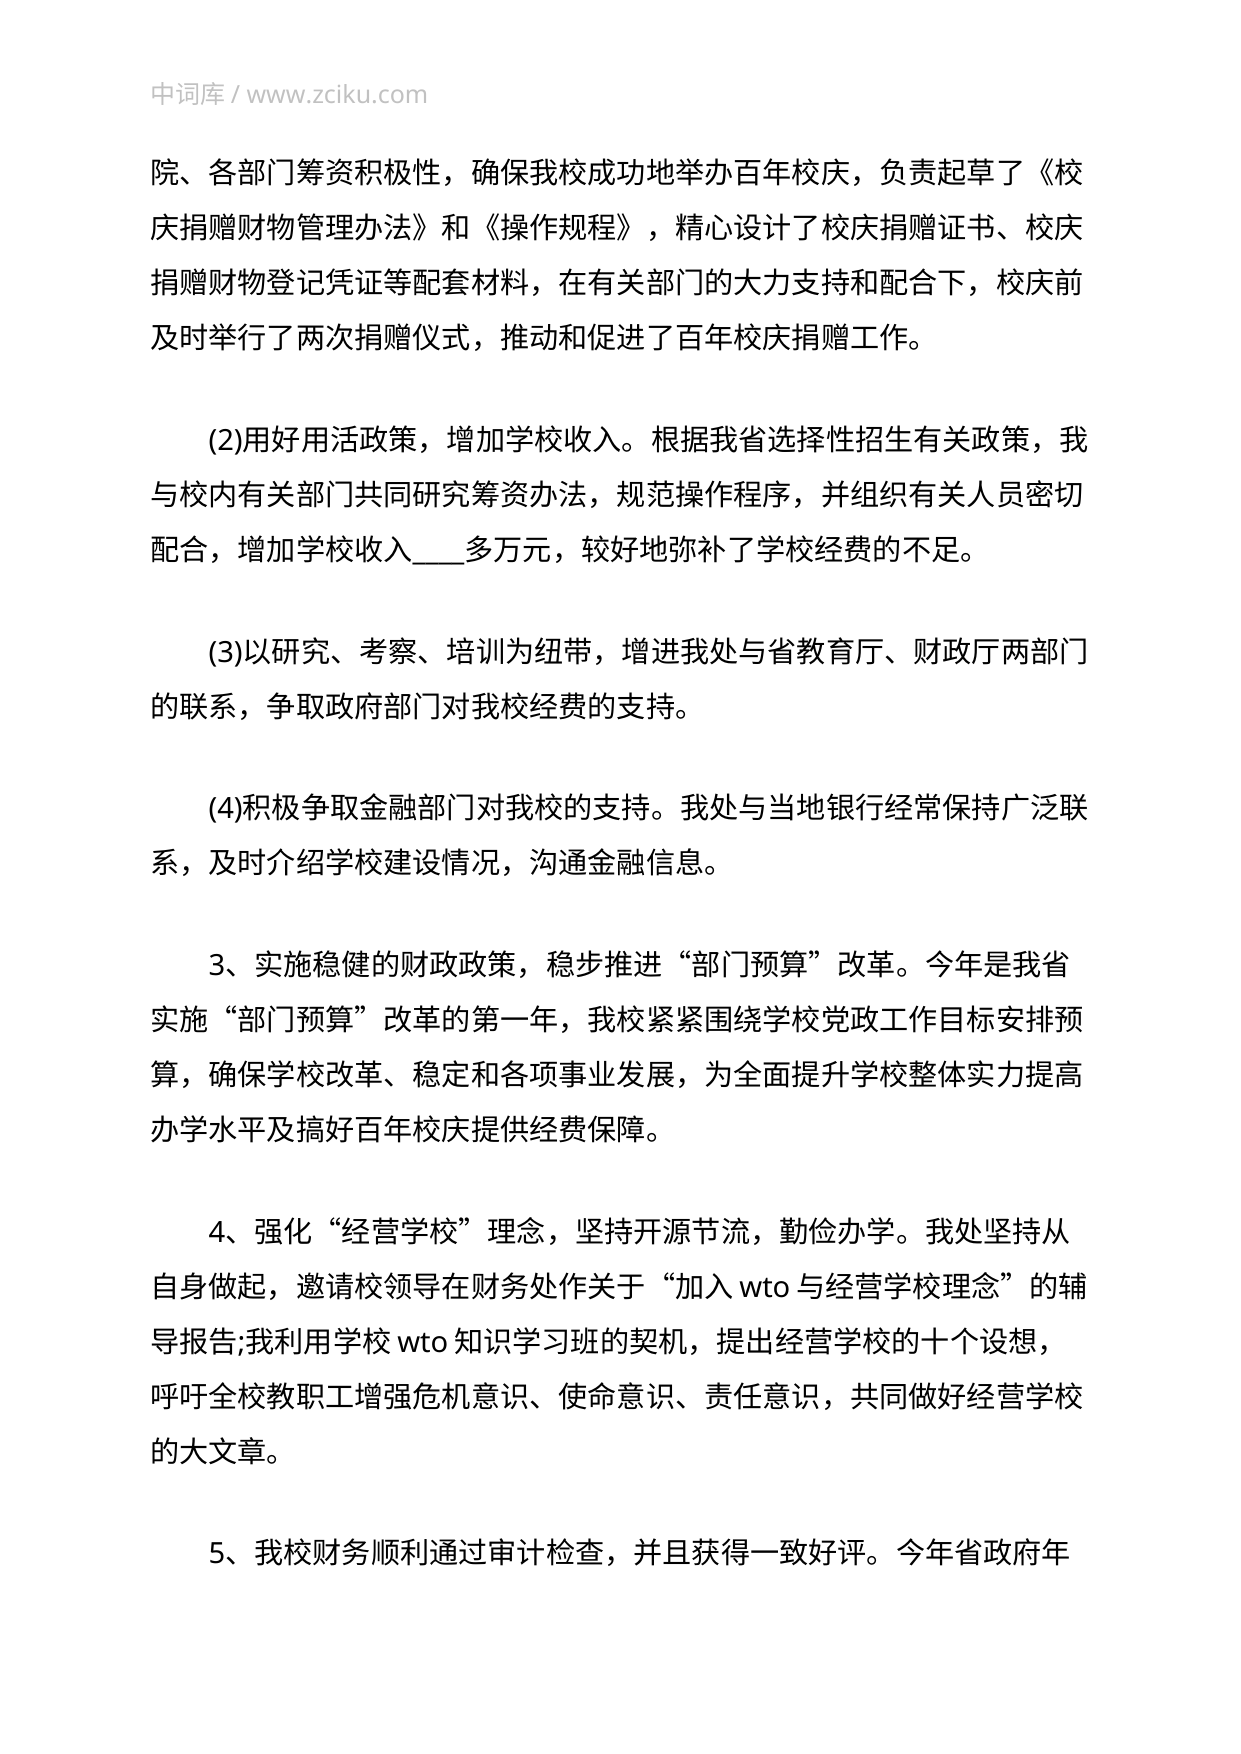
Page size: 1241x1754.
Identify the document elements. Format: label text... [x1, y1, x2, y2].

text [150, 1530, 1090, 1572]
text 3、实施稳健的财政政策，稳步推进“部门预算”改革。今年是我省实施“部门预算”改革的第一年，我校紧紧围绕学校党政工作目标安排预算，确保学校改革、稳定和各项事业发展，为全面提升学校整体实力提高办学水平及搞好百年校庆提供经费保障。 [150, 942, 1090, 1149]
text (2)用好用活政策，增加学校收入。根据我省选择性招生有关政策，我与校内有关部门共同研究筹资办法，规范操作程序，并组织有关人员密切配合，增加学校收入____多万元，较好地弥补了学校经费的不足。 [150, 416, 1090, 569]
text 4、强化“经营学校”理念，坚持开源节流，勤俭办学。我处坚持从自身做起，邀请校领导在财务处作关于“加入wto与经营学校理念”的辅导报告;我利用学校wto知识学习班的契机，提出经营学校的十个设想，呼吁全校教职工增强危机意识、使命意识、责任意识，共同做好经营学校的大文章。 [150, 1208, 1090, 1471]
text (3)以研究、考察、培训为纽带，增进我处与省教育厅、财政厅两部门的联系，争取政府部门对我校经费的支持。 [150, 628, 1090, 726]
text (4)积极争取金融部门对我校的支持。我处与当地银行经常保持广泛联系，及时介绍学校建设情况，沟通金融信息。 [150, 785, 1090, 882]
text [150, 150, 1090, 357]
